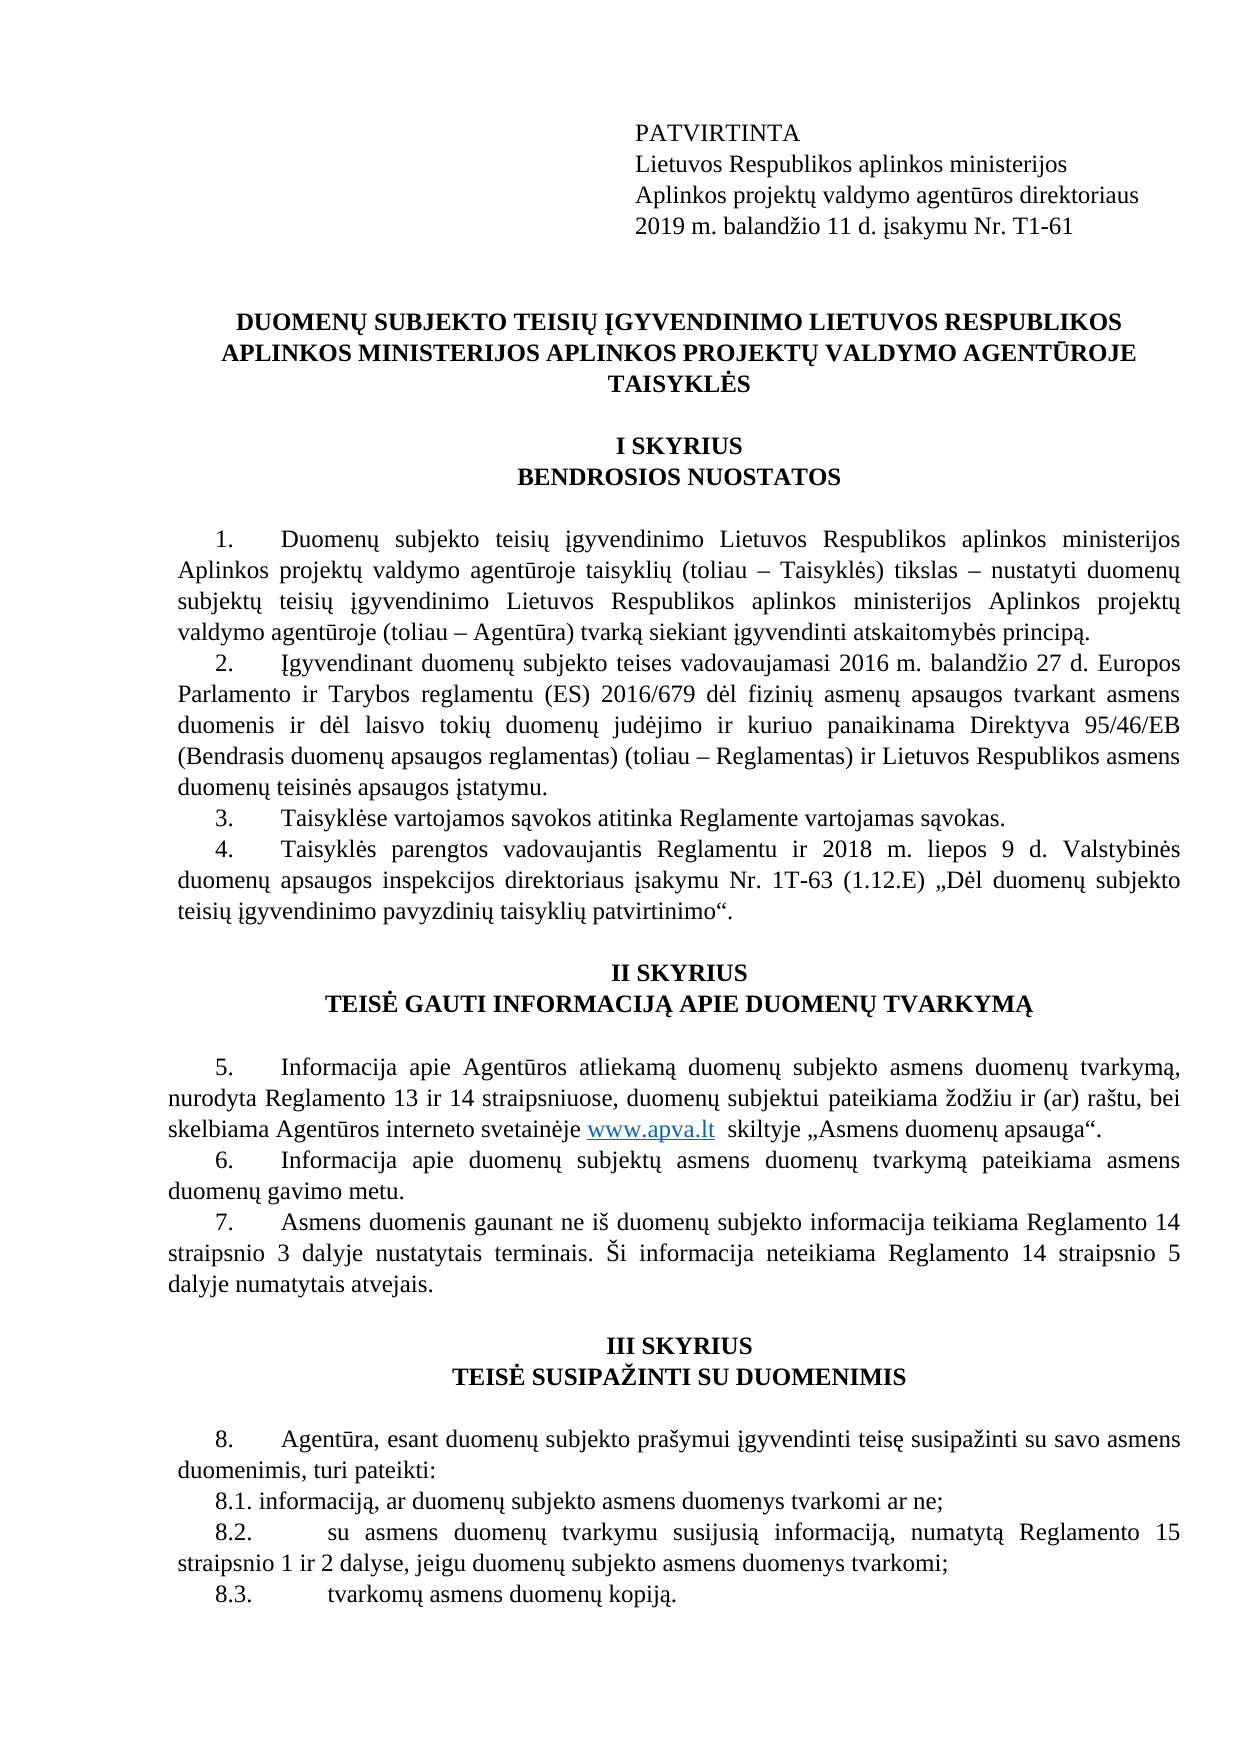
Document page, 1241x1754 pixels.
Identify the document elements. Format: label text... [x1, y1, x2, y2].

text 8.3. tvarkomų asmens duomenų kopiją. [177, 1579, 1181, 1608]
text PATVIRTINTA [635, 118, 1166, 147]
text II SKYRIUS [177, 958, 1181, 987]
text III SKYRIUS [177, 1331, 1181, 1360]
text Aplinkos projektų valdymo agentūros direktoriaus 2019 m. balandžio 11 d. įsakymu Nr. T1-61 [635, 180, 1166, 240]
text DUOMENŲ SUBJEKTO TEISIŲ ĮGYVENDINIMO LIETUVOS RESPUBLIKOS APLINKOS MINISTERIJOS APLINKOS PROJEKTŲ VALDYMO AGENTŪROJE TAISYKLĖS [177, 307, 1181, 397]
text 8.2. su asmens duomenų tvarkymu susijusią informaciją, numatytą Reglamento 15 straipsnio 1 ir 2 dalyse, jeigu duomenų subjekto asmens duomenys tvarkomi; [177, 1517, 1181, 1577]
list Duomenų subjekto teisių įgyvendinimo Lietuvos Respublikos aplinkos ministerijos Aplinkos projektų valdymo agentūroje taisyklių (toliau – Taisyklės) tikslas – nustatyti duomenų subjektų teisių įgyvendinimo Lietuvos Respublikos aplinkos ministerijos Aplinkos projektų valdymo agentūroje (toliau – Agentūra) tvarką siekiant įgyvendinti atskaitomybės principą. [177, 524, 1181, 646]
list Asmens duomenis gaunant ne iš duomenų subjekto informacija teikiama Reglamento 14 straipsnio 3 dalyje nustatytais terminais. Ši informacija neteikiama Reglamento 14 straipsnio 5 dalyje numatytais atvejais. [168, 1207, 1181, 1298]
list Įgyvendinant duomenų subjekto teises vadovaujamasi 2016 m. balandžio 27 d. Europos Parlamento ir Tarybos reglamentu (ES) 2016/679 dėl fizinių asmenų apsaugos tvarkant asmens duomenis ir dėl laisvo tokių duomenų judėjimo ir kuriuo panaikinama Direktyva 95/46/EB (Bendrasis duomenų apsaugos reglamentas) (toliau – Reglamentas) ir Lietuvos Respublikos asmens duomenų teisinės apsaugos įstatymu. [177, 648, 1181, 801]
text Lietuvos Respublikos aplinkos ministerijos [635, 149, 1166, 178]
text 8.1. informaciją, ar duomenų subjekto asmens duomenys tvarkomi ar ne; [177, 1486, 1181, 1515]
list Agentūra, esant duomenų subjekto prašymui įgyvendinti teisę susipažinti su savo asmens duomenimis, turi pateikti: [177, 1424, 1181, 1484]
text BENDROSIOS NUOSTATOS [177, 462, 1181, 491]
list Informacija apie Agentūros atliekamą duomenų subjekto asmens duomenų tvarkymą, nurodyta Reglamento 13 ir 14 straipsniuose, duomenų subjektui pateikiama žodžiu ir (ar) raštu, bei skelbiama Agentūros interneto svetainėje www.apva.lt skiltyje „Asmens duomenų apsauga“. [168, 1052, 1181, 1142]
list Taisyklėse vartojamos sąvokos atitinka Reglamente vartojamas sąvokas. [177, 803, 1181, 832]
list Taisyklės parengtos vadovaujantis Reglamentu ir 2018 m. liepos 9 d. Valstybinės duomenų apsaugos inspekcijos direktoriaus įsakymu Nr. 1T-63 (1.12.E) „Dėl duomenų subjekto teisių įgyvendinimo pavyzdinių taisyklių patvirtinimo“. [177, 834, 1181, 925]
text I SKYRIUS [177, 431, 1181, 459]
text TEISĖ GAUTI INFORMACIJĄ APIE DUOMENŲ TVARKYMĄ [177, 989, 1181, 1018]
text TEISĖ SUSIPAŽINTI SU DUOMENIMIS [177, 1362, 1181, 1391]
list Informacija apie duomenų subjektų asmens duomenų tvarkymą pateikiama asmens duomenų gavimo metu. [168, 1145, 1181, 1204]
